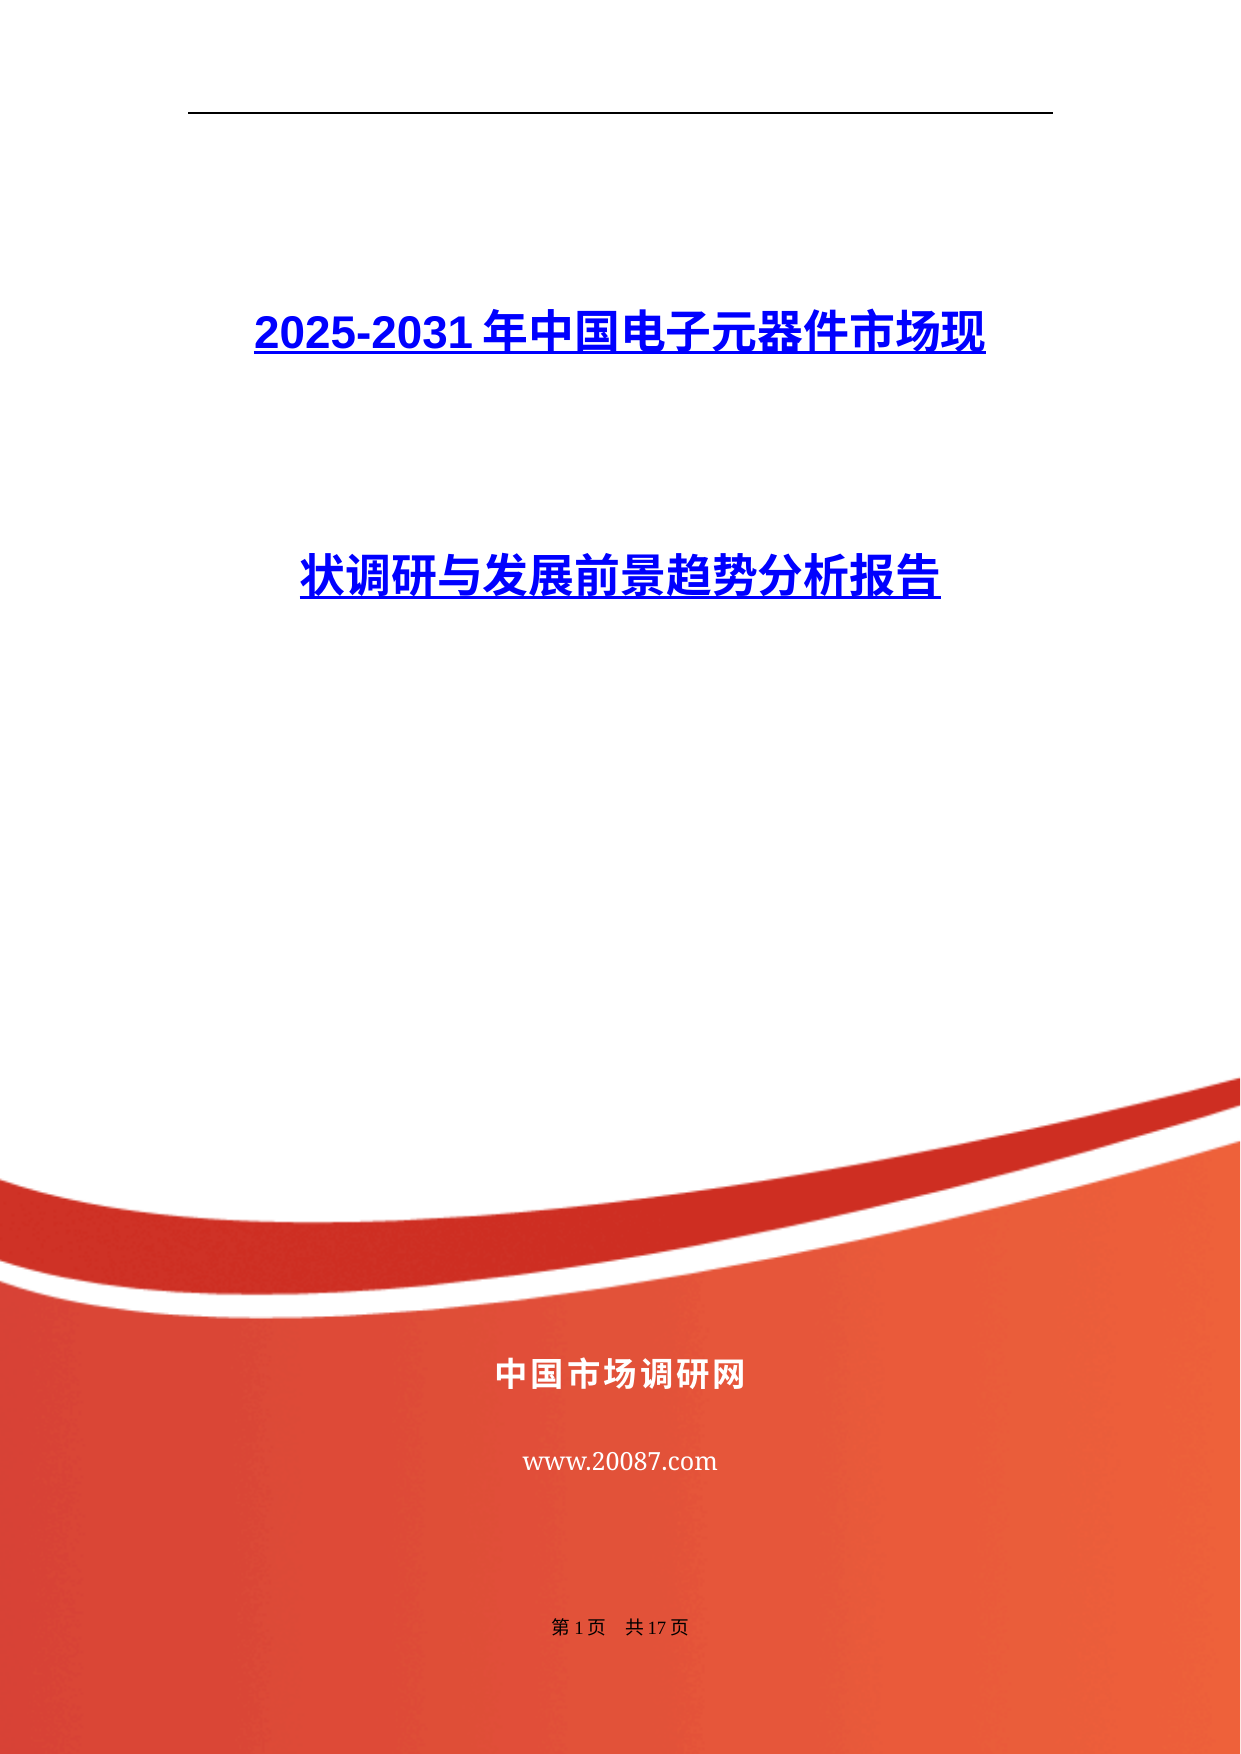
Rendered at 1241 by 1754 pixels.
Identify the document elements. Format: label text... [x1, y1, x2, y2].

table_header 2025-2031年中国电子元器件市场现状调研与发展前景趋势分析报告 [188, 207, 1053, 773]
picture [0, 1006, 1241, 1754]
text www.20087.com [187, 1428, 1053, 1493]
subtitle 中国市场调研网 [187, 1339, 1053, 1404]
